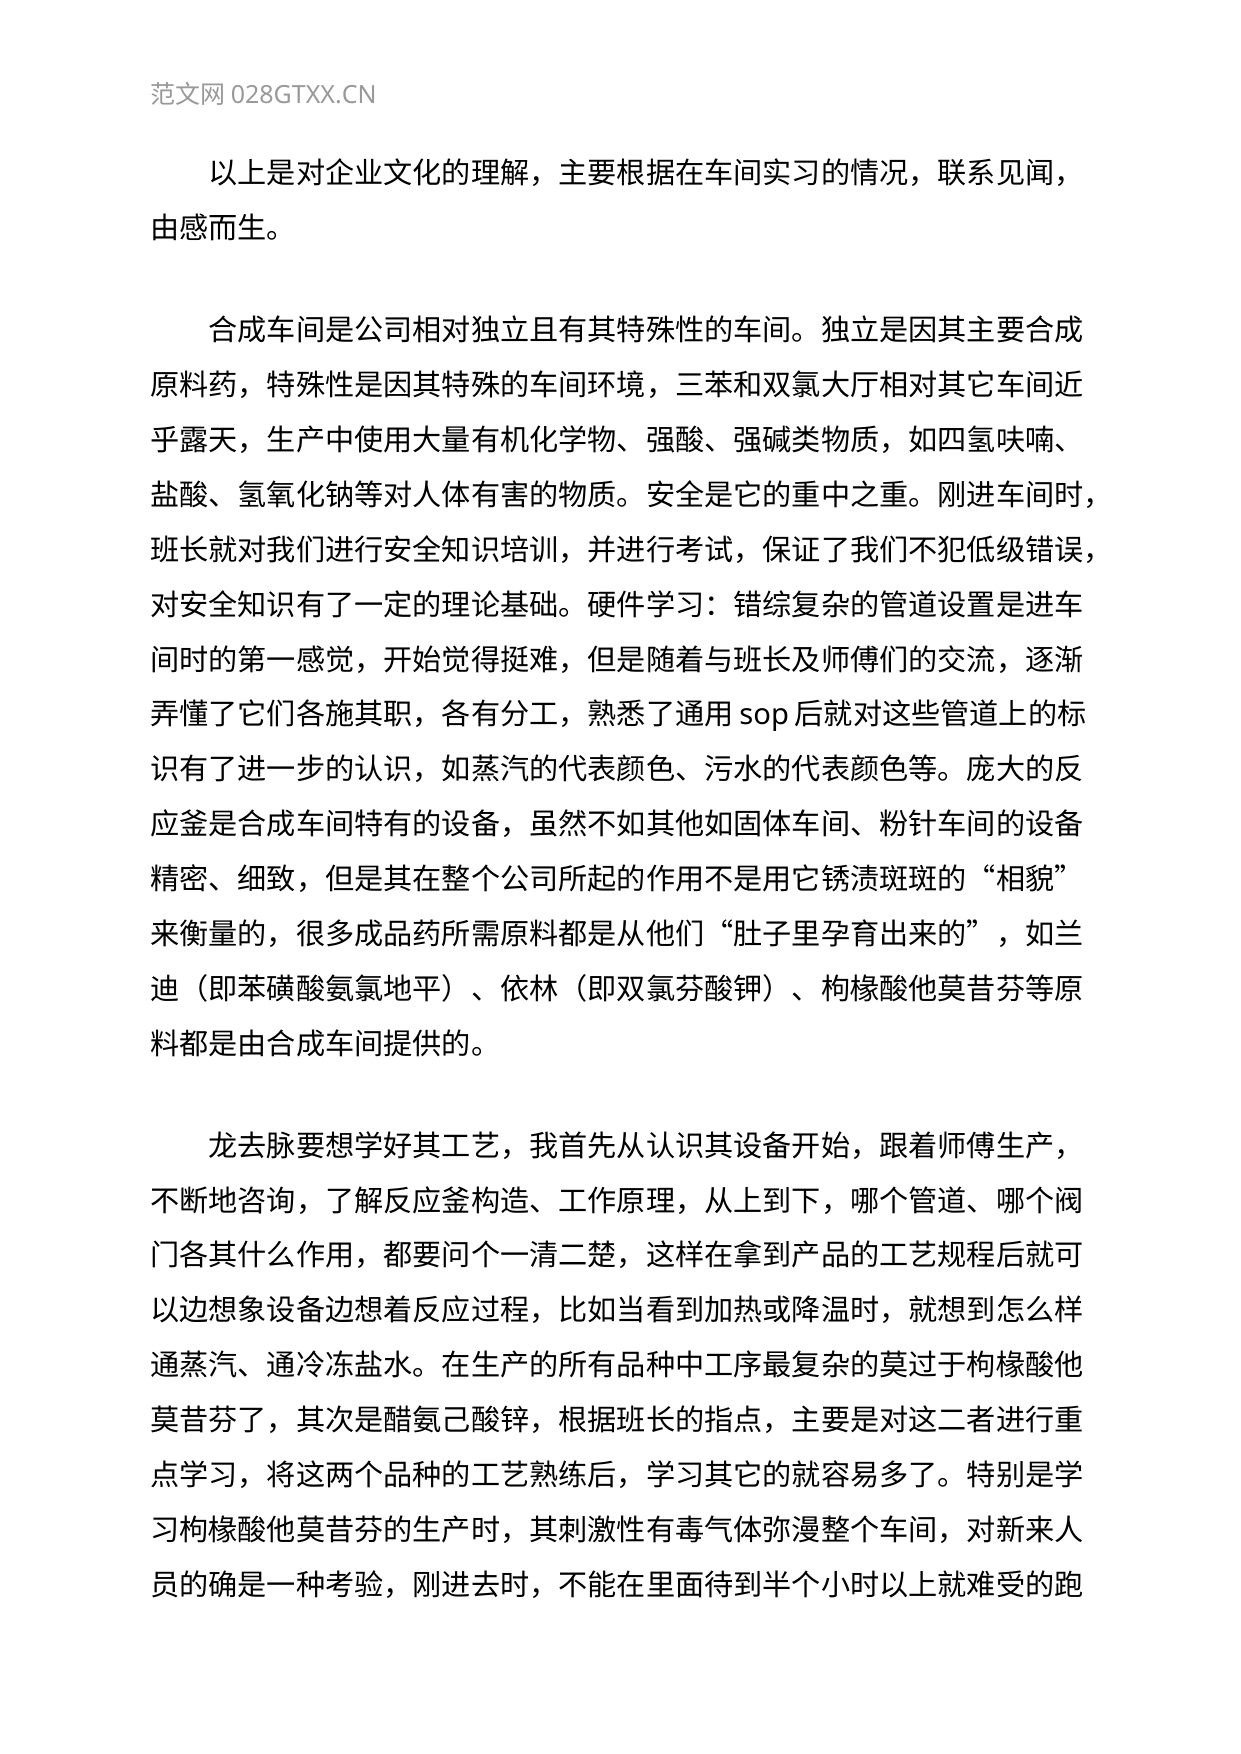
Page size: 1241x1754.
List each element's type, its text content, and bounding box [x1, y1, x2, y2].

text 合成车间是公司相对独立且有其特殊性的车间。独立是因其主要合成原料药，特殊性是因其特殊的车间环境，三苯和双氯大厅相对其它车间近乎露天，生产中使用大量有机化学物、强酸、强碱类物质，如四氢呋喃、盐酸、氢氧化钠等对人体有害的物质。安全是它的重中之重。刚进车间时，班长就对我们进行安全知识培训，并进行考试，保证了我们不犯低级错误，对安全知识有了一定的理论基础。硬件学习：错综复杂的管道设置是进车间时的第一感觉，开始觉得挺难，但是随着与班长及师傅们的交流，逐渐弄懂了它们各施其职，各有分工，熟悉了通用sop后就对这些管道上的标识有了进一步的认识，如蒸汽的代表颜色、污水的代表颜色等。庞大的反应釜是合成车间特有的设备，虽然不如其他如固体车间、粉针车间的设备精密、细致，但是其在整个公司所起的作用不是用它锈渍斑斑的“相貌”来衡量的，很多成品药所需原料都是从他们“肚子里孕育出来的”，如兰迪（即苯磺酸氨氯地平）、依林（即双氯芬酸钾）、枸椽酸他莫昔芬等原料都是由合成车间提供的。 [150, 307, 1090, 1063]
text 以上是对企业文化的理解，主要根据在车间实习的情况，联系见闻，由感而生。 [150, 150, 1090, 247]
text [150, 1122, 1090, 1604]
